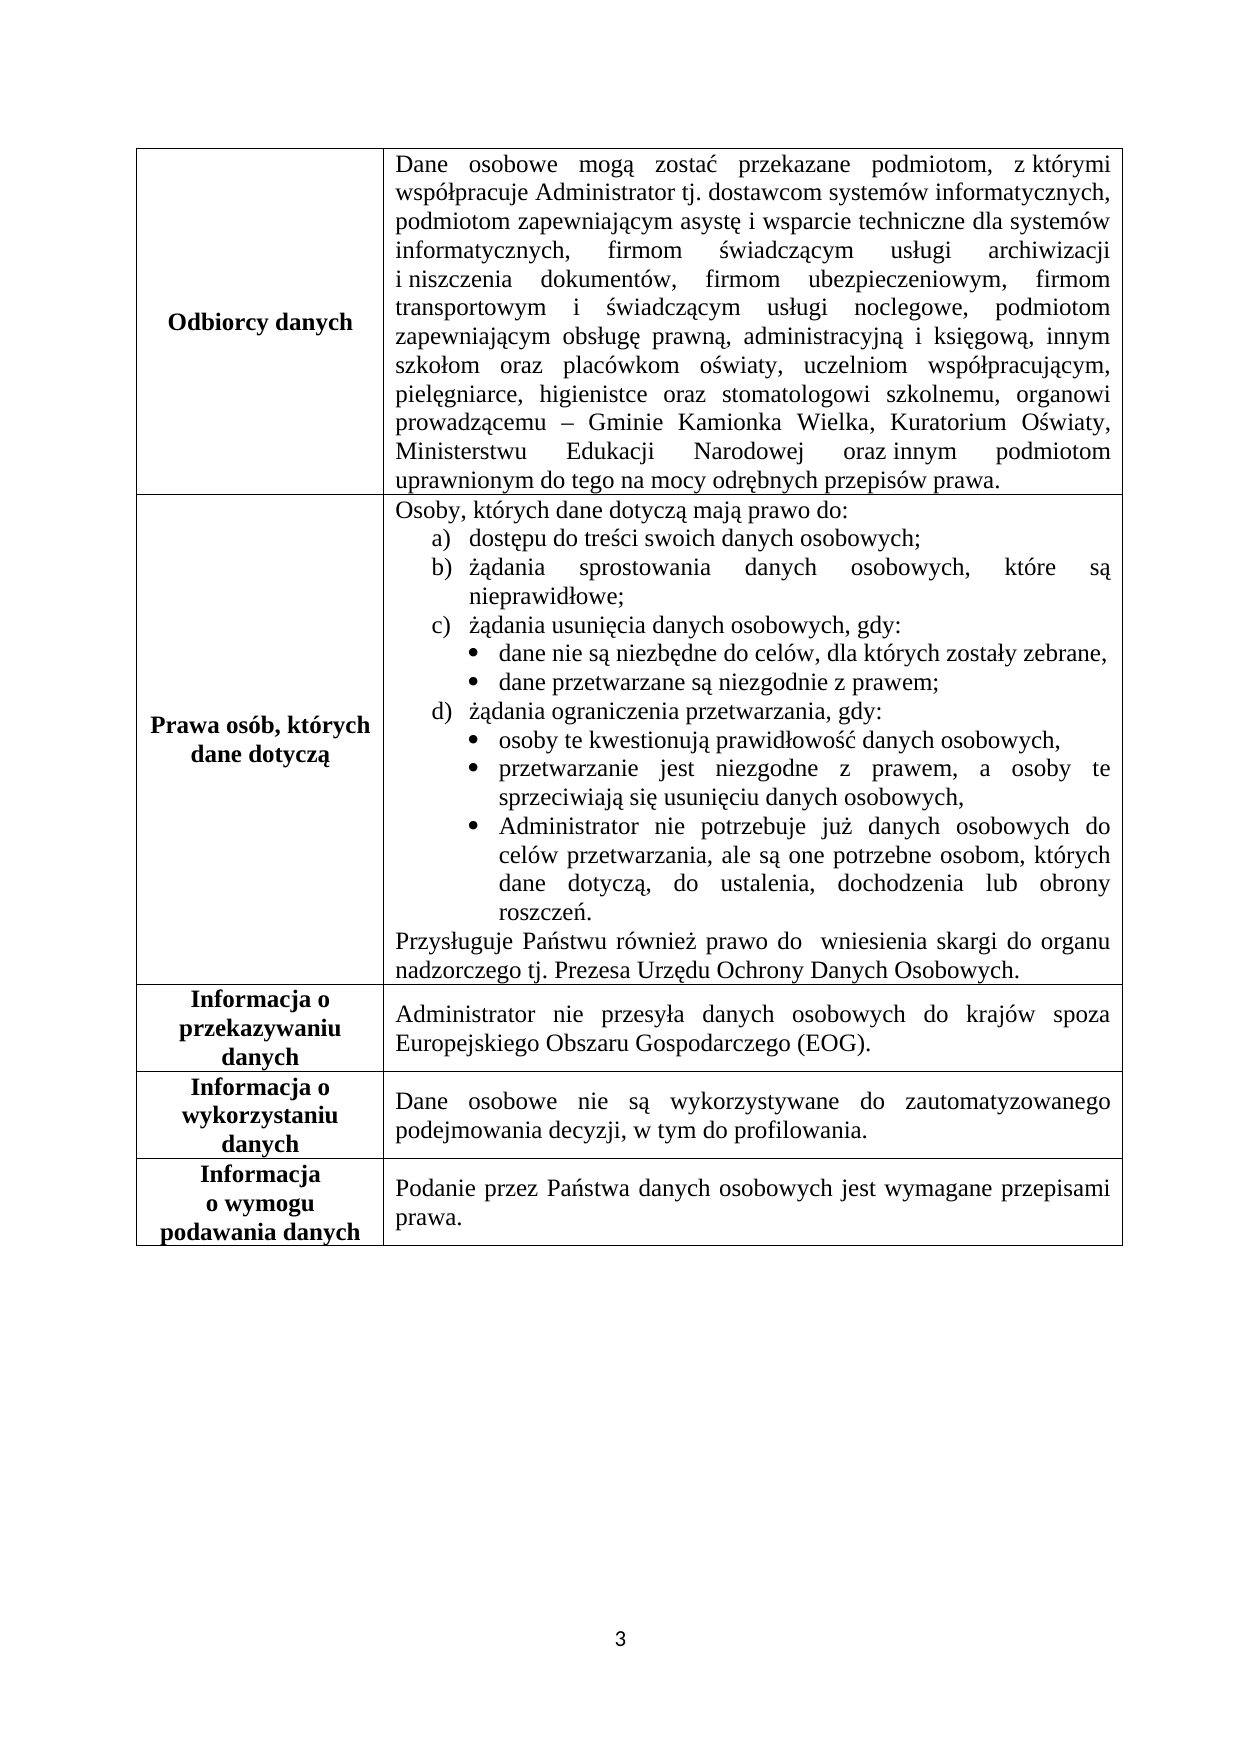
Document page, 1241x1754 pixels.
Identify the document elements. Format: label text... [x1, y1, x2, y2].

table_cell Informacja o przekazywaniu danych [137, 985, 383, 1071]
table_cell Dane osobowe nie są wykorzystywane do zautomatyzowanego podejmowania decyzji, w tym do profilowania. [384, 1072, 1122, 1158]
table_cell Dane osobowe mogą zostać przekazane podmiotom, z którymi współpracuje Administrator tj. dostawcom systemów informatycznych, podmiotom zapewniającym asystę i wsparcie techniczne dla systemów informatycznych, firmom świadczącym usługi archiwizacji i niszczenia dokumentów, firmom ubezpieczeniowym, firmom transportowym i świadczącym usługi noclegowe, podmiotom zapewniającym obsługę prawną, administracyjną i księgową, innym szkołom oraz placówkom oświaty, uczelniom współpracującym, pielęgniarce, higienistce oraz stomatologowi szkolnemu, organowi prowadzącemu – Gminie Kamionka Wielka, Kuratorium Oświaty, Ministerstwu Edukacji Narodowej oraz innym podmiotom uprawnionym do tego na mocy odrębnych przepisów prawa. [384, 149, 1122, 494]
table_cell Informacja o wymogu podawania danych [137, 1159, 383, 1245]
table_cell Osoby, których dane dotyczą mają prawo do: dostępu do treści swoich danych osobowych; żądania sprostowania danych osobowych, które są nieprawidłowe; żądania usunięcia danych osobowych, gdy: dane nie są niezbędne do celów, dla których zostały zebrane, dane przetwarzane są niezgodnie z prawem; żądania ograniczenia przetwarzania, gdy: osoby te kwestionują prawidłowość danych osobowych, przetwarzanie jest niezgodne z prawem, a osoby te sprzeciwiają się usunięciu danych osobowych, Administrator nie potrzebuje już danych osobowych do celów przetwarzania, ale są one potrzebne osobom, których dane dotyczą, do ustalenia, dochodzenia lub obrony roszczeń. Przysługuje Państwu również prawo do wniesienia skargi do organu nadzorczego tj. Prezesa Urzędu Ochrony Danych Osobowych. [384, 495, 1122, 983]
table_cell Administrator nie przesyła danych osobowych do krajów spoza Europejskiego Obszaru Gospodarczego (EOG). [384, 985, 1122, 1071]
table_cell Prawa osób, których dane dotyczą [137, 495, 383, 983]
table_cell Informacja o wykorzystaniu danych [137, 1072, 383, 1158]
table_cell Podanie przez Państwa danych osobowych jest wymagane przepisami prawa. [384, 1159, 1122, 1245]
table_cell Odbiorcy danych [137, 149, 383, 494]
